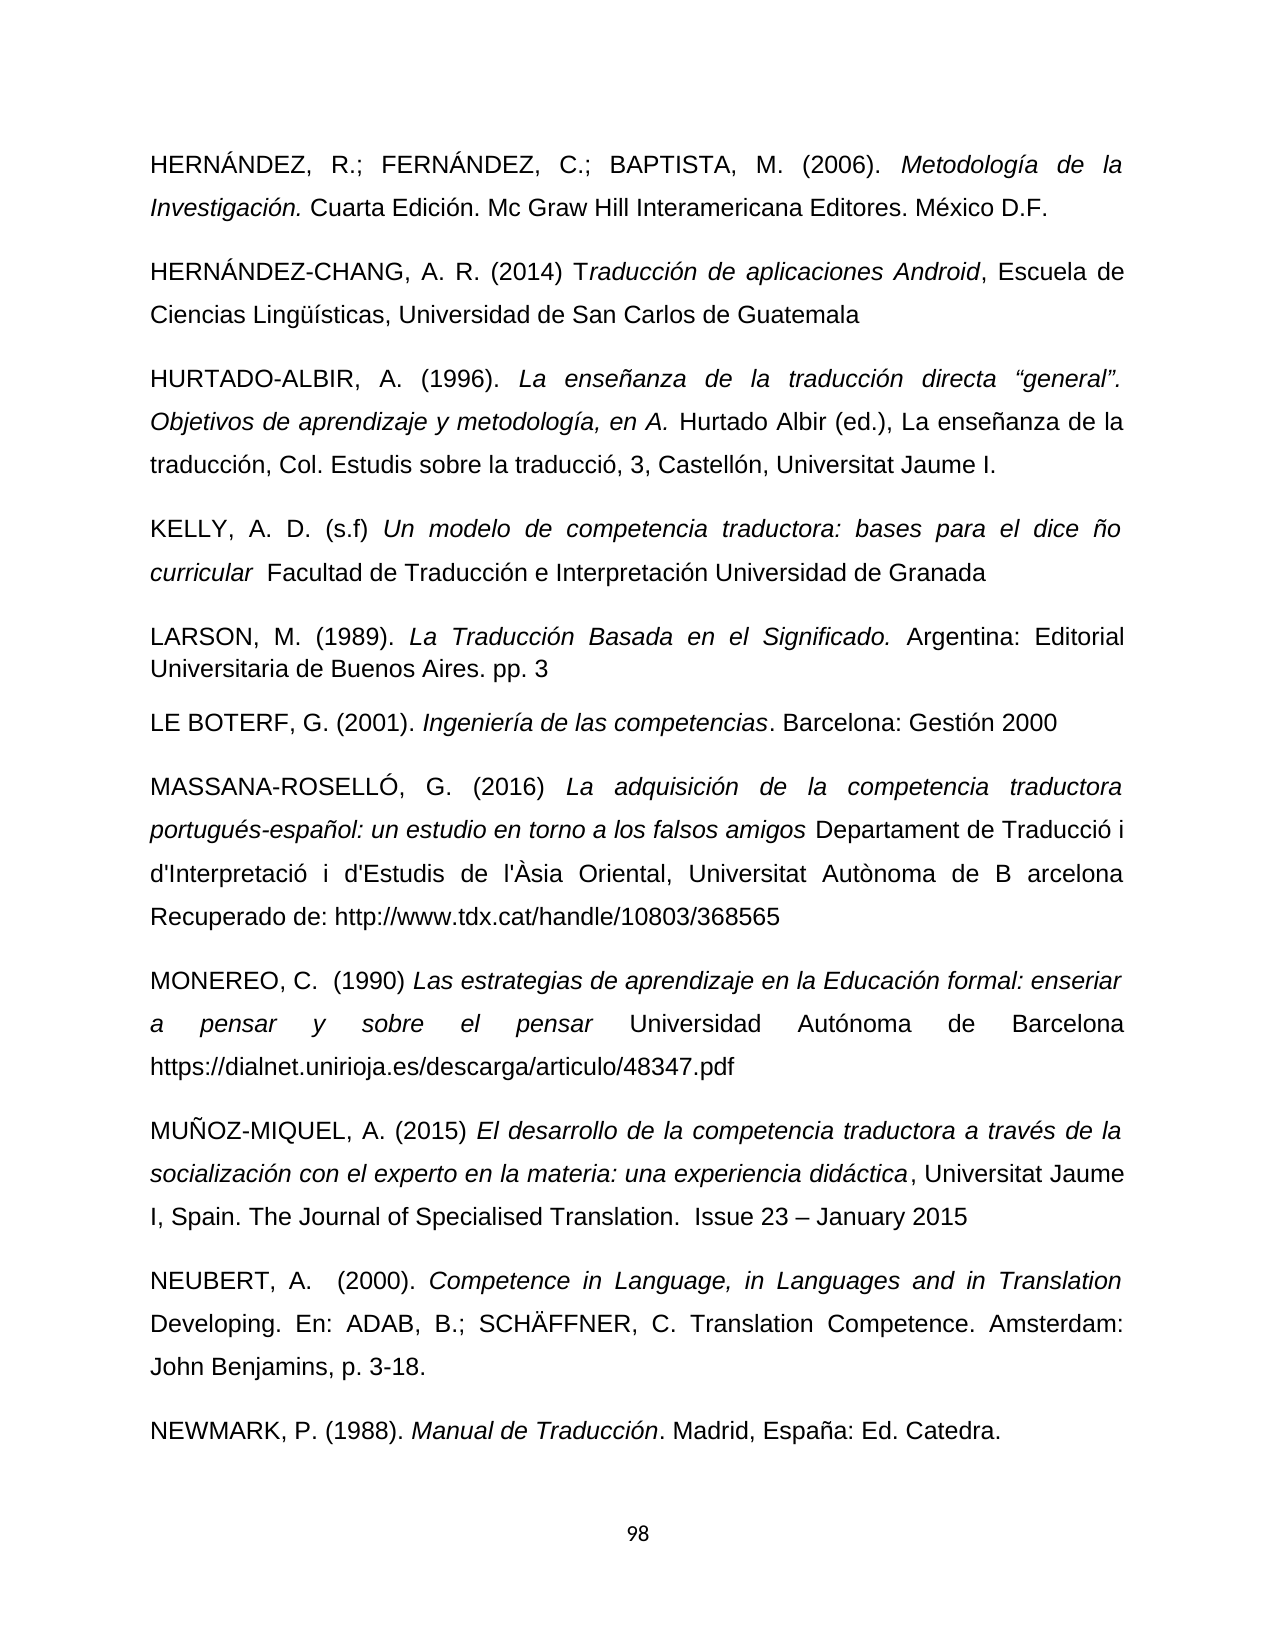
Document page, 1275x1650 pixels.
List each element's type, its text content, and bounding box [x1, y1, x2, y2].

text NEUBERT, A. (2000). Competence in Language, in Languages and in Translation Developing. En: ADAB, B.; SCHÄFFNER, C. Translation Competence. Amsterdam: John Benjamins, p. 3-18. [150, 1266, 1125, 1381]
text HERNÁNDEZ-CHANG, A. R. (2014) Traducción de aplicaciones Android, Escuela de Ciencias Lingüísticas, Universidad de San Carlos de Guatemala [150, 257, 1125, 329]
text MUÑOZ-MIQUEL, A. (2015) El desarrollo de la competencia traductora a través de la socialización con el experto en la materia: una experiencia didáctica, Universitat Jaume I, Spain. The Journal of Specialised Translation. Issue 23 – January 2015 [150, 1116, 1125, 1231]
text LARSON, M. (1989). La Traducción Basada en el Significado. Argentina: Editorial Universitaria de Buenos Aires. pp. 3 [150, 621, 1125, 683]
text MONEREO, C. (1990) Las estrategias de aprendizaje en la Educación formal: enseriar a pensar y sobre el pensar Universidad Autónoma de Barcelona https://dialnet.unirioja.es/descarga/articulo/48347.pdf [150, 966, 1125, 1081]
text HERNÁNDEZ, R.; FERNÁNDEZ, C.; BAPTISTA, M. (2006). Metodología de la Investigación. Cuarta Edición. Mc Graw Hill Interamericana Editores. México D.F. [150, 150, 1125, 222]
text MASSANA-ROSELLÓ, G. (2016) La adquisición de la competencia traductora portugués-español: un estudio en torno a los falsos amigos Departament de Traducció i d'Interpretació i d'Estudis de l'Àsia Oriental, Universitat Autònoma de B arcelona Recuperado de: http://www.tdx.cat/handle/10803/368565 [150, 772, 1125, 930]
text LE BOTERF, G. (2001). Ingeniería de las competencias. Barcelona: Gestión 2000 [150, 708, 1125, 737]
text HURTADO-ALBIR, A. (1996). La enseñanza de la traducción directa “general”. Objetivos de aprendizaje y metodología, en A. Hurtado Albir (ed.), La enseñanza de la traducción, Col. Estudis sobre la traducció, 3, Castellón, Universitat Jaume I. [150, 364, 1125, 479]
text NEWMARK, P. (1988). Manual de Traducción. Madrid, España: Ed. Catedra. [150, 1416, 1125, 1445]
text KELLY, A. D. (s.f) Un modelo de competencia traductora: bases para el dice ño curricular Facultad de Traducción e Interpretación Universidad de Granada [150, 514, 1125, 586]
